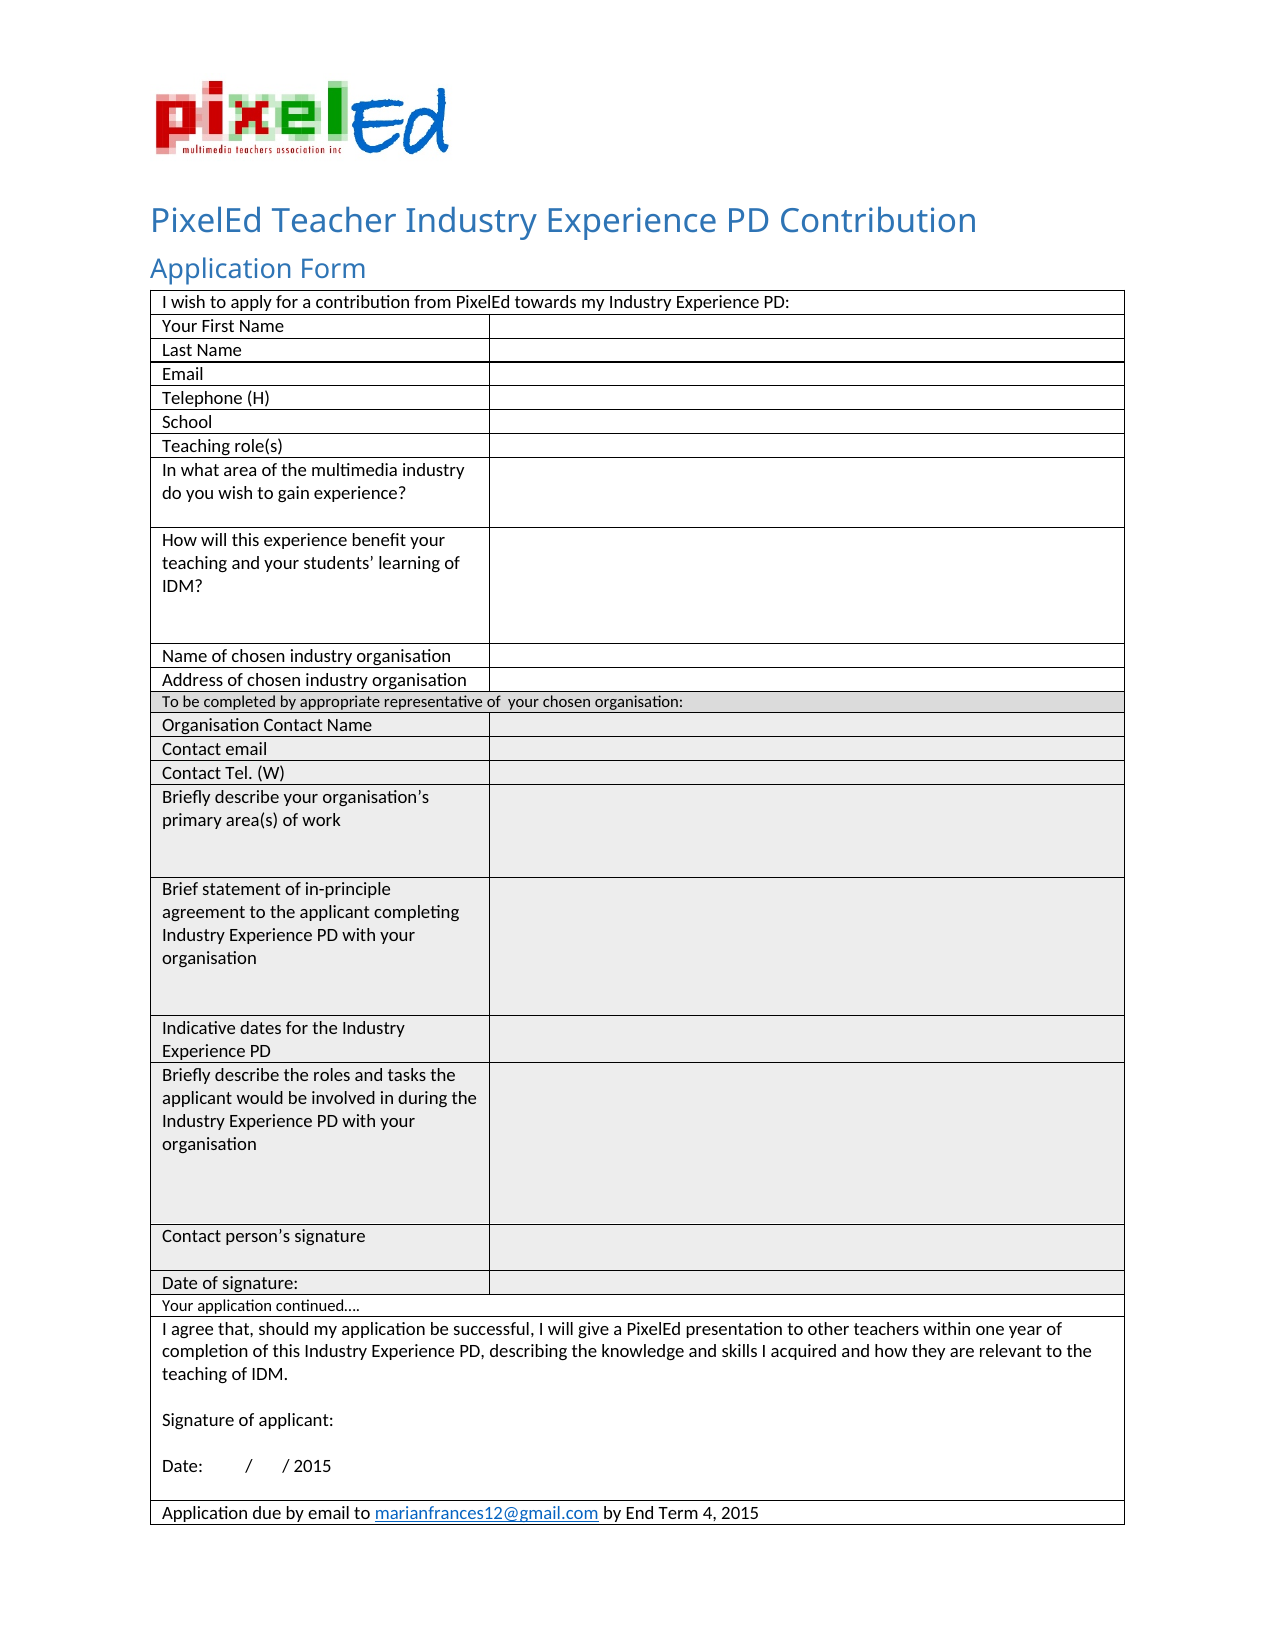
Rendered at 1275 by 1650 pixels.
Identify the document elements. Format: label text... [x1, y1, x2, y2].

table_cell [490, 1016, 1124, 1062]
table_cell Telephone (H) [151, 386, 489, 409]
table_cell Last Name [151, 339, 489, 361]
subtitle PixelEd Teacher Industry Experience PD Contribution [150, 197, 1125, 242]
table_cell Brief statement of in-principle agreement to the applicant completing Industry Experience PD with your organisation [151, 878, 489, 1015]
table_cell Contact person’s signature [151, 1225, 489, 1270]
table_header I wish to apply for a contribution from PixelEd towards my Industry Experience PD: [151, 291, 1124, 313]
table_cell [490, 410, 1124, 433]
table_cell How will this experience benefit your teaching and your students’ learning of IDM? [151, 528, 489, 643]
table_cell Name of chosen industry organisation [151, 644, 489, 667]
table_cell Your application continued…. [151, 1295, 1124, 1316]
table_cell Indicative dates for the Industry Experience PD [151, 1016, 489, 1062]
table_cell School [151, 410, 489, 433]
table_cell Your First Name [151, 315, 489, 337]
table_cell [490, 363, 1124, 385]
table_cell [490, 1271, 1124, 1294]
table_cell [490, 458, 1124, 527]
table_cell [490, 761, 1124, 784]
table_cell [490, 1225, 1124, 1270]
picture [150, 73, 458, 170]
table_cell [490, 386, 1124, 409]
table_cell Contact email [151, 737, 489, 760]
table_cell [490, 878, 1124, 1015]
table_cell Application due by email to marianfrances12@gmail.com by End Term 4, 2015 [151, 1501, 1124, 1524]
table_cell [490, 737, 1124, 760]
table_cell [490, 434, 1124, 457]
table_cell Contact Tel. (W) [151, 761, 489, 784]
table_cell [490, 528, 1124, 643]
table_cell I agree that, should my application be successful, I will give a PixelEd presentation to other teachers within one year of completion of this Industry Experience PD, describing the knowledge and skills I acquired and how they are relevant to the teaching of IDM. Signature of applicant: Date: / / 2015 [151, 1317, 1124, 1500]
table_cell [490, 668, 1124, 691]
subtitle Application Form [150, 250, 1125, 287]
table_cell [490, 339, 1124, 361]
table_cell Organisation Contact Name [151, 713, 489, 736]
table_cell Date of signature: [151, 1271, 489, 1294]
table_cell In what area of the multimedia industry do you wish to gain experience? [151, 458, 489, 527]
table_cell Teaching role(s) [151, 434, 489, 457]
table_cell Email [151, 363, 489, 385]
table_cell [490, 644, 1124, 667]
table_cell [490, 785, 1124, 877]
table_cell [490, 713, 1124, 736]
table_cell To be completed by appropriate representative of your chosen organisation: [151, 692, 1124, 712]
table_cell [490, 315, 1124, 337]
table_cell Address of chosen industry organisation [151, 668, 489, 691]
table_cell [490, 1063, 1124, 1223]
table_cell Briefly describe your organisation’s primary area(s) of work [151, 785, 489, 877]
table_cell Briefly describe the roles and tasks the applicant would be involved in during the Industry Experience PD with your organisation [151, 1063, 489, 1223]
